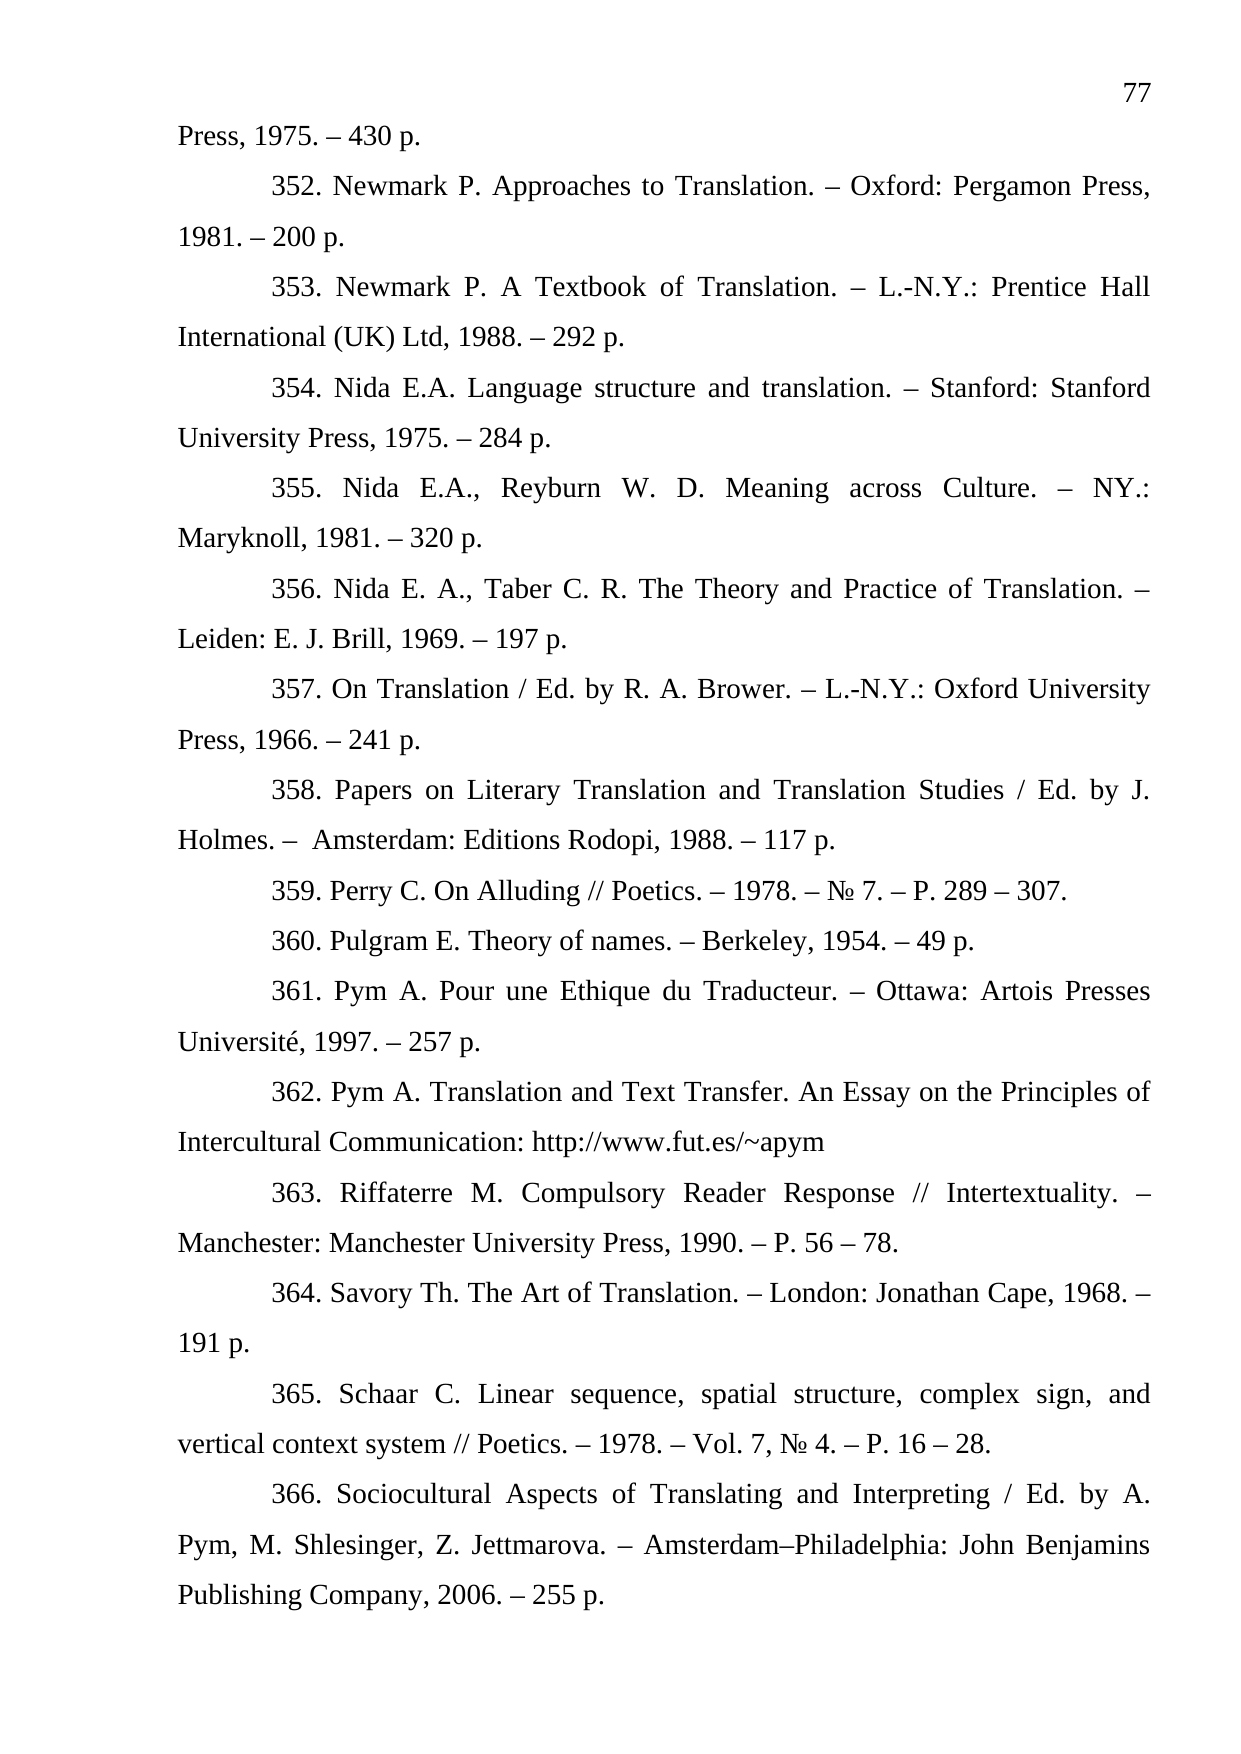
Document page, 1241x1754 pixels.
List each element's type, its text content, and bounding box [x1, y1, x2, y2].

text 355. Nida E.A., Reyburn W. D. Meaning across Culture. – NY.: Maryknoll, 1981. – 320 p. [177, 470, 1152, 554]
text 365. Schaar C. Linear sequence, spatial structure, complex sign, and vertical context system // Poetics. – 1978. – Vol. 7, № 4. – P. 16 – 28. [177, 1376, 1152, 1460]
text 361. Pym A. Pour une Ethique du Traducteur. – Ottawa: Artois Presses Université, 1997. – 257 p. [177, 973, 1152, 1057]
text 366. Soсiocultural Aspects of Translating and Interpreting / Ed. by A. Pym, M. Shlesinger, Z. Jettmarova. – Amsterdam–Philadelphia: John Benjamins Publishing Company, 2006. – 255 p. [177, 1477, 1152, 1611]
text 364. Savory Th. The Art of Translation. – London: Jonathan Cape, 1968. – 191 p. [177, 1275, 1152, 1359]
text 357. On Translation / Ed. by R. A. Brower. – L.-N.Y.: Oxford University Press, 1966. – 241 p. [177, 672, 1152, 755]
text 362. Pym A. Translation and Text Transfer. An Essay on the Principles of Intercultural Communication: http://www.fut.es/~apym [177, 1074, 1152, 1158]
text 352. Newmark P. Approaches to Translation. – Oxford: Pergamon Press, 1981. – 200 p. [177, 168, 1152, 252]
text 360. Pulgram E. Theory of names. – Berkeley, 1954. – 49 p. [177, 923, 1152, 957]
text 354. Nida E.A. Language structure and translation. – Stanford: Stanford University Press, 1975. – 284 p. [177, 370, 1152, 453]
text 358. Papers on Literary Translation and Translation Studies / Ed. by J. Holmes. – Amsterdam: Editions Rodopi, 1988. – 117 p. [177, 772, 1152, 856]
text 356. Nida E. A., Taber C. R. The Theory and Practice of Translation. – Leiden: E. J. Brill, 1969. – 197 p. [177, 571, 1152, 655]
text 353. Newmark P. A Textbook of Translation. – L.-N.Y.: Prentice Hall International (UK) Ltd, 1988. – 292 p. [177, 269, 1152, 353]
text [177, 118, 1152, 152]
text 359. Perry C. On Alluding // Poetics. – 1978. – № 7. – P. 289 – 307. [177, 873, 1152, 906]
text 363. Riffaterre M. Compulsory Reader Response // Intertextuality. – Manchester: Manchester University Press, 1990. – P. 56 – 78. [177, 1175, 1152, 1258]
